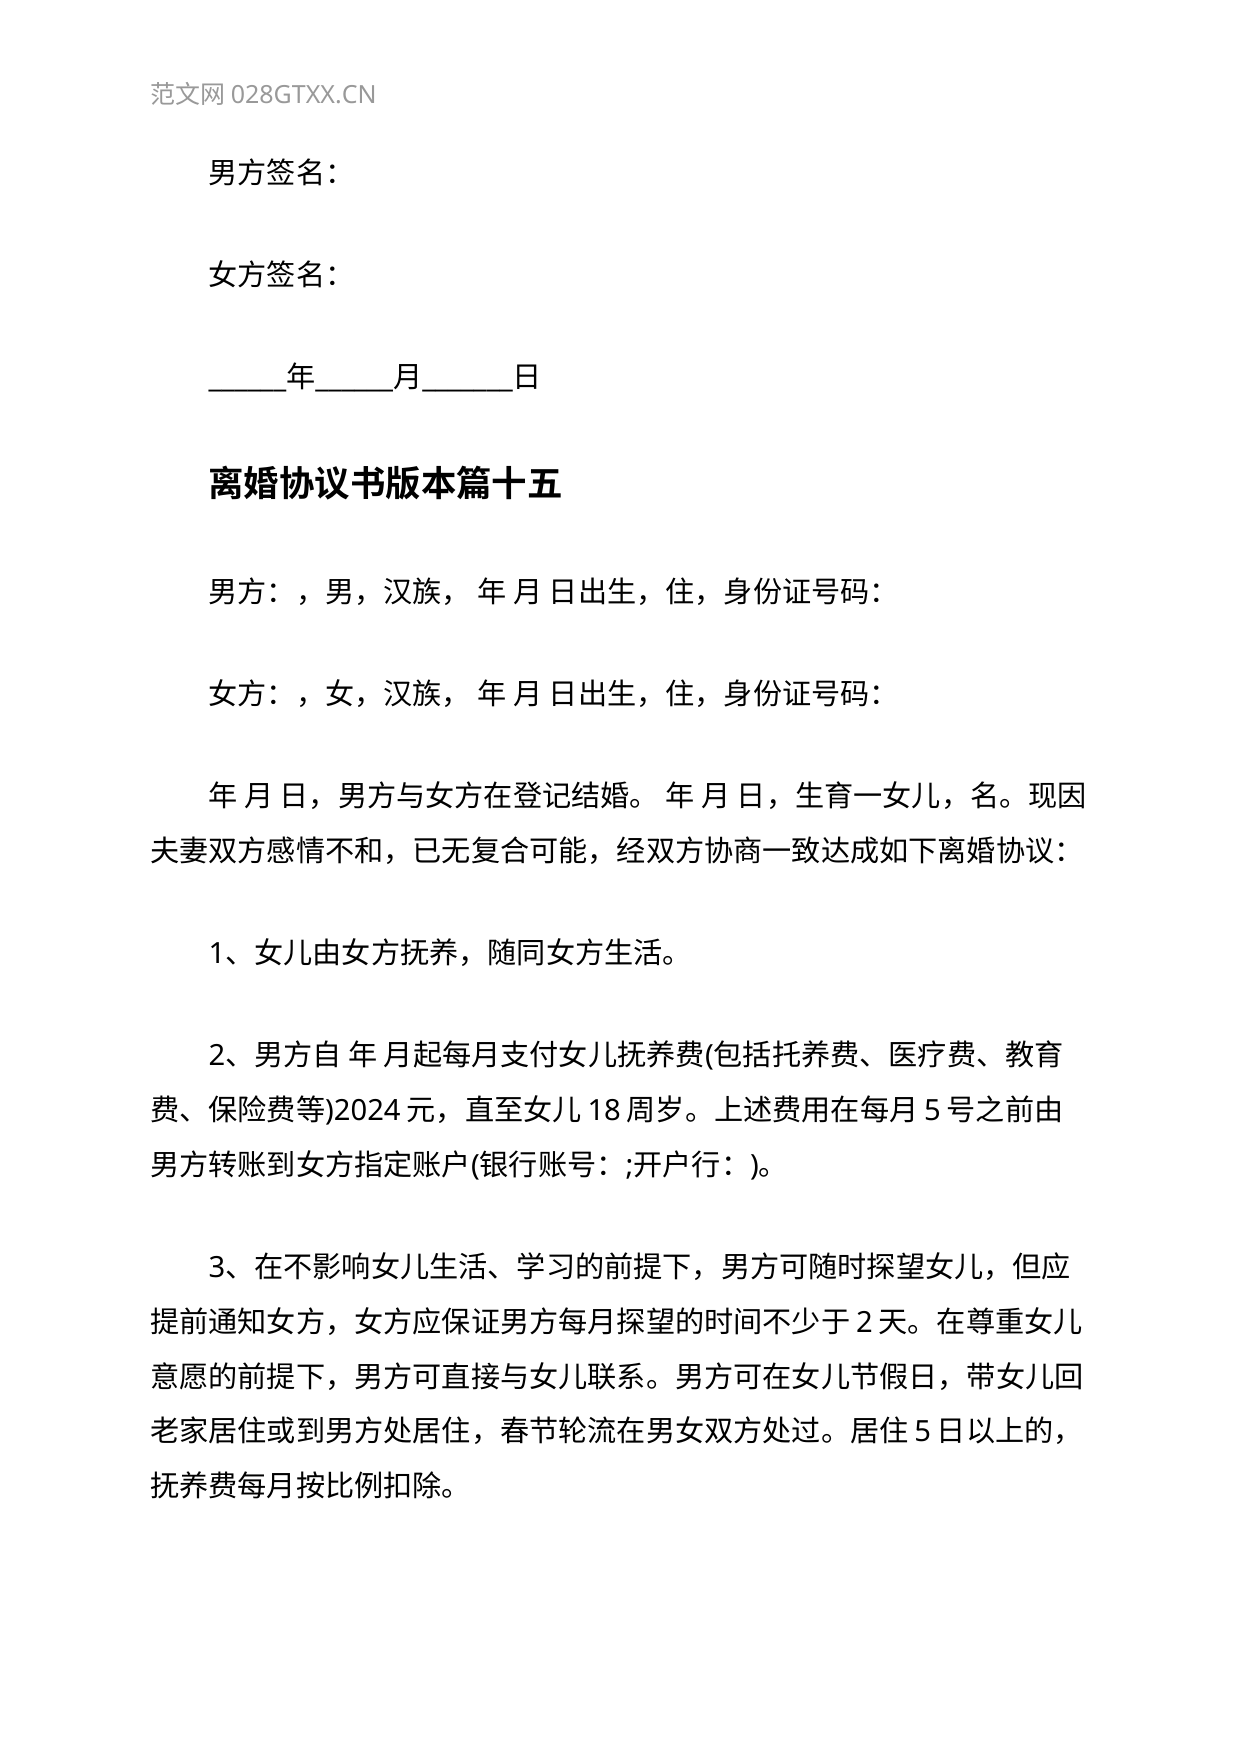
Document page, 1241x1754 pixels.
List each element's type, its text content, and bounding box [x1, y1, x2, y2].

text 年 月 日，男方与女方在登记结婚。 年 月 日，生育一女儿，名。现因夫妻双方感情不和，已无复合可能，经双方协商一致达成如下离婚协议： [150, 772, 1090, 870]
text ______年______月_______日 [150, 353, 1090, 396]
text 女方：，女，汉族， 年 月 日出生，住，身份证号码： [150, 671, 1090, 713]
text 2、男方自 年 月起每月支付女儿抚养费(包括托养费、医疗费、教育费、保险费等)2024元，直至女儿18周岁。上述费用在每月5号之前由男方转账到女方指定账户(银行账号：;开户行：)。 [150, 1031, 1090, 1183]
text 1、女儿由女方抚养，随同女方生活。 [150, 929, 1090, 972]
text 离婚协议书版本篇十五 [150, 456, 1090, 507]
text 男方签名： [150, 150, 1090, 192]
text 男方：，男，汉族， 年 月 日出生，住，身份证号码： [150, 569, 1090, 611]
text 3、在不影响女儿生活、学习的前提下，男方可随时探望女儿，但应提前通知女方，女方应保证男方每月探望的时间不少于2天。在尊重女儿意愿的前提下，男方可直接与女儿联系。男方可在女儿节假日，带女儿回老家居住或到男方处居住，春节轮流在男女双方处过。居住5日以上的，抚养费每月按比例扣除。 [150, 1243, 1090, 1505]
text 女方签名： [150, 252, 1090, 294]
